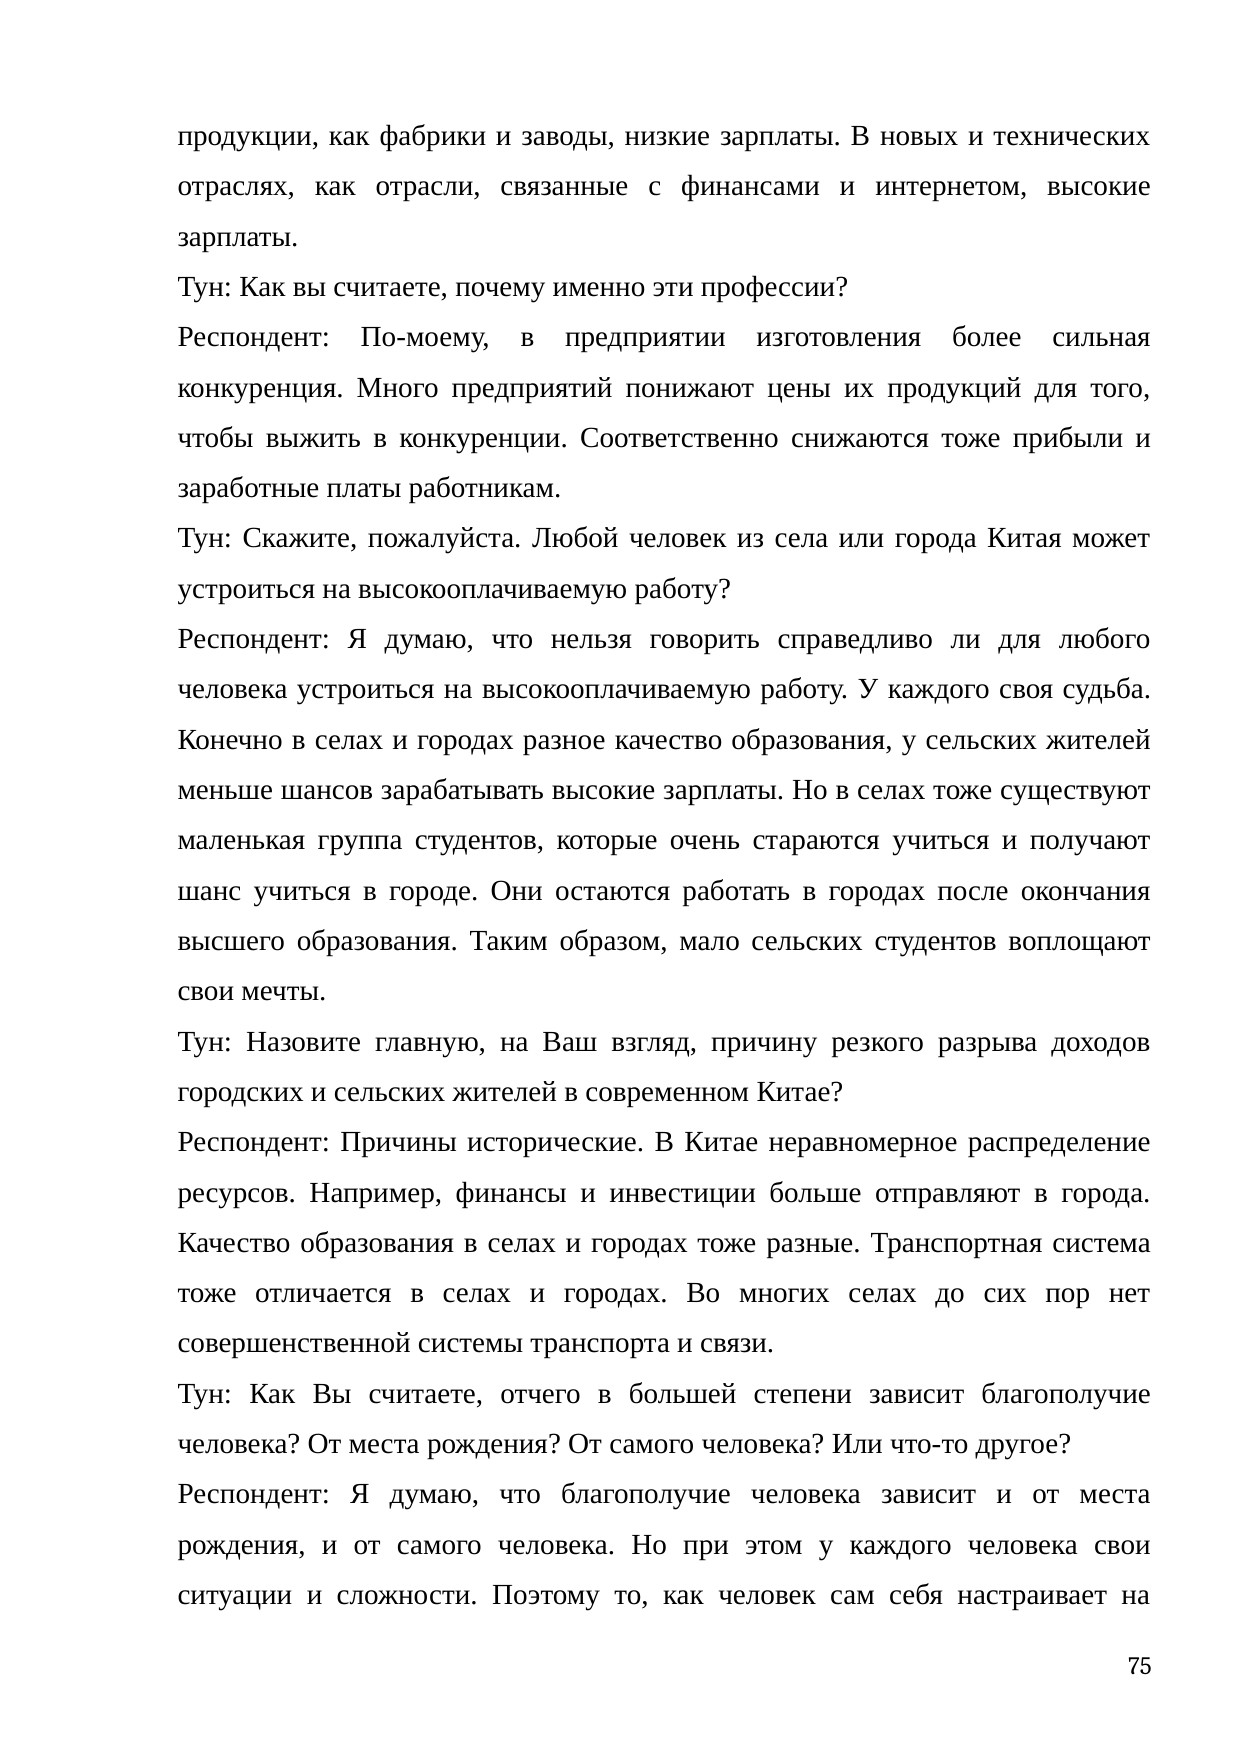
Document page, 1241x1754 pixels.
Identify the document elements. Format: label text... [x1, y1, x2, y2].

text Респондент: Причины исторические. В Китае неравномерное распределение ресурсов. Например, финансы и инвестиции больше отправляют в города. Качество образования в селах и городах тоже разные. Транспортная система тоже отличается в селах и городах. Во многих селах до сих пор нет совершенственной системы транспорта и связи. [177, 1124, 1152, 1359]
text Респондент: Я думаю, что нельзя говорить справедливо ли для любого человека устроиться на высокооплачиваемую работу. У каждого своя судьба. Конечно в селах и городах разное качество образования, у сельских жителей меньше шансов зарабатывать высокие зарплаты. Но в селах тоже существуют маленькая группа студентов, которые очень стараются учиться и получают шанс учиться в городе. Они остаются работать в городах после окончания высшего образования. Таким образом, мало сельских студентов воплощают свои мечты. [177, 621, 1152, 1007]
text Тун: Как вы считаете, почему именно эти профессии? [177, 269, 1152, 303]
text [177, 118, 1152, 252]
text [177, 1477, 1152, 1611]
text Тун: Назовите главную, на Ваш взгляд, причину резкого разрыва доходов городских и сельских жителей в современном Китае? [177, 1024, 1152, 1108]
text Тун: Скажите, пожалуйста. Любой человек из села или города Китая может устроиться на высокооплачиваемую работу? [177, 521, 1152, 604]
text Тун: Как Вы считаете, отчего в большей степени зависит благополучие человека? От места рождения? От самого человека? Или что-то другое? [177, 1376, 1152, 1460]
text Респондент: По-моему, в предприятии изготовления более сильная конкуренция. Много предприятий понижают цены их продукций для того, чтобы выжить в конкуренции. Соответственно снижаются тоже прибыли и заработные платы работникам. [177, 319, 1152, 504]
